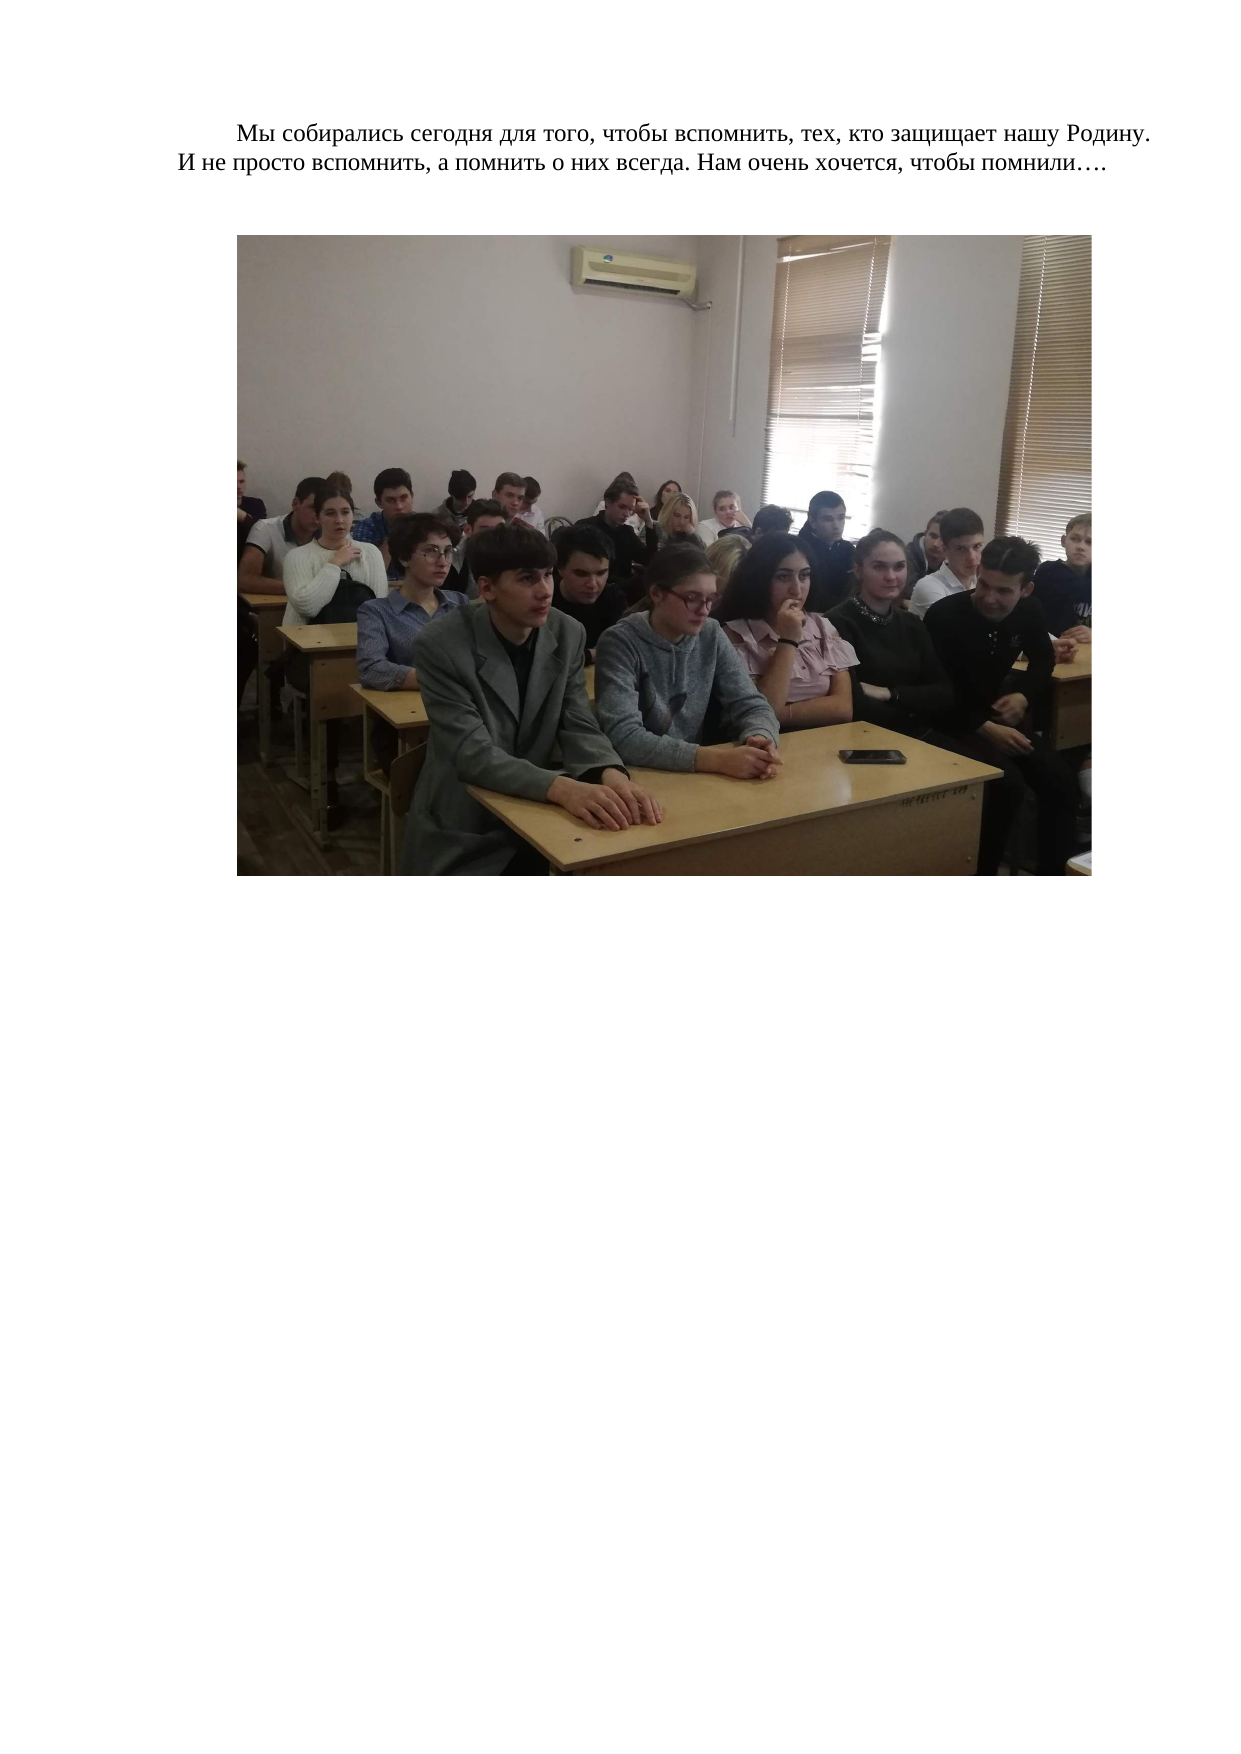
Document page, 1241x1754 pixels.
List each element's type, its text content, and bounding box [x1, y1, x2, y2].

picture [237, 235, 1092, 876]
text Мы собирались сегодня для того, чтобы вспомнить, тех, кто защищает нашу Родину. И не просто вспомнить, а помнить о них всегда. Нам очень хочется, чтобы помнили…. [177, 118, 1152, 176]
